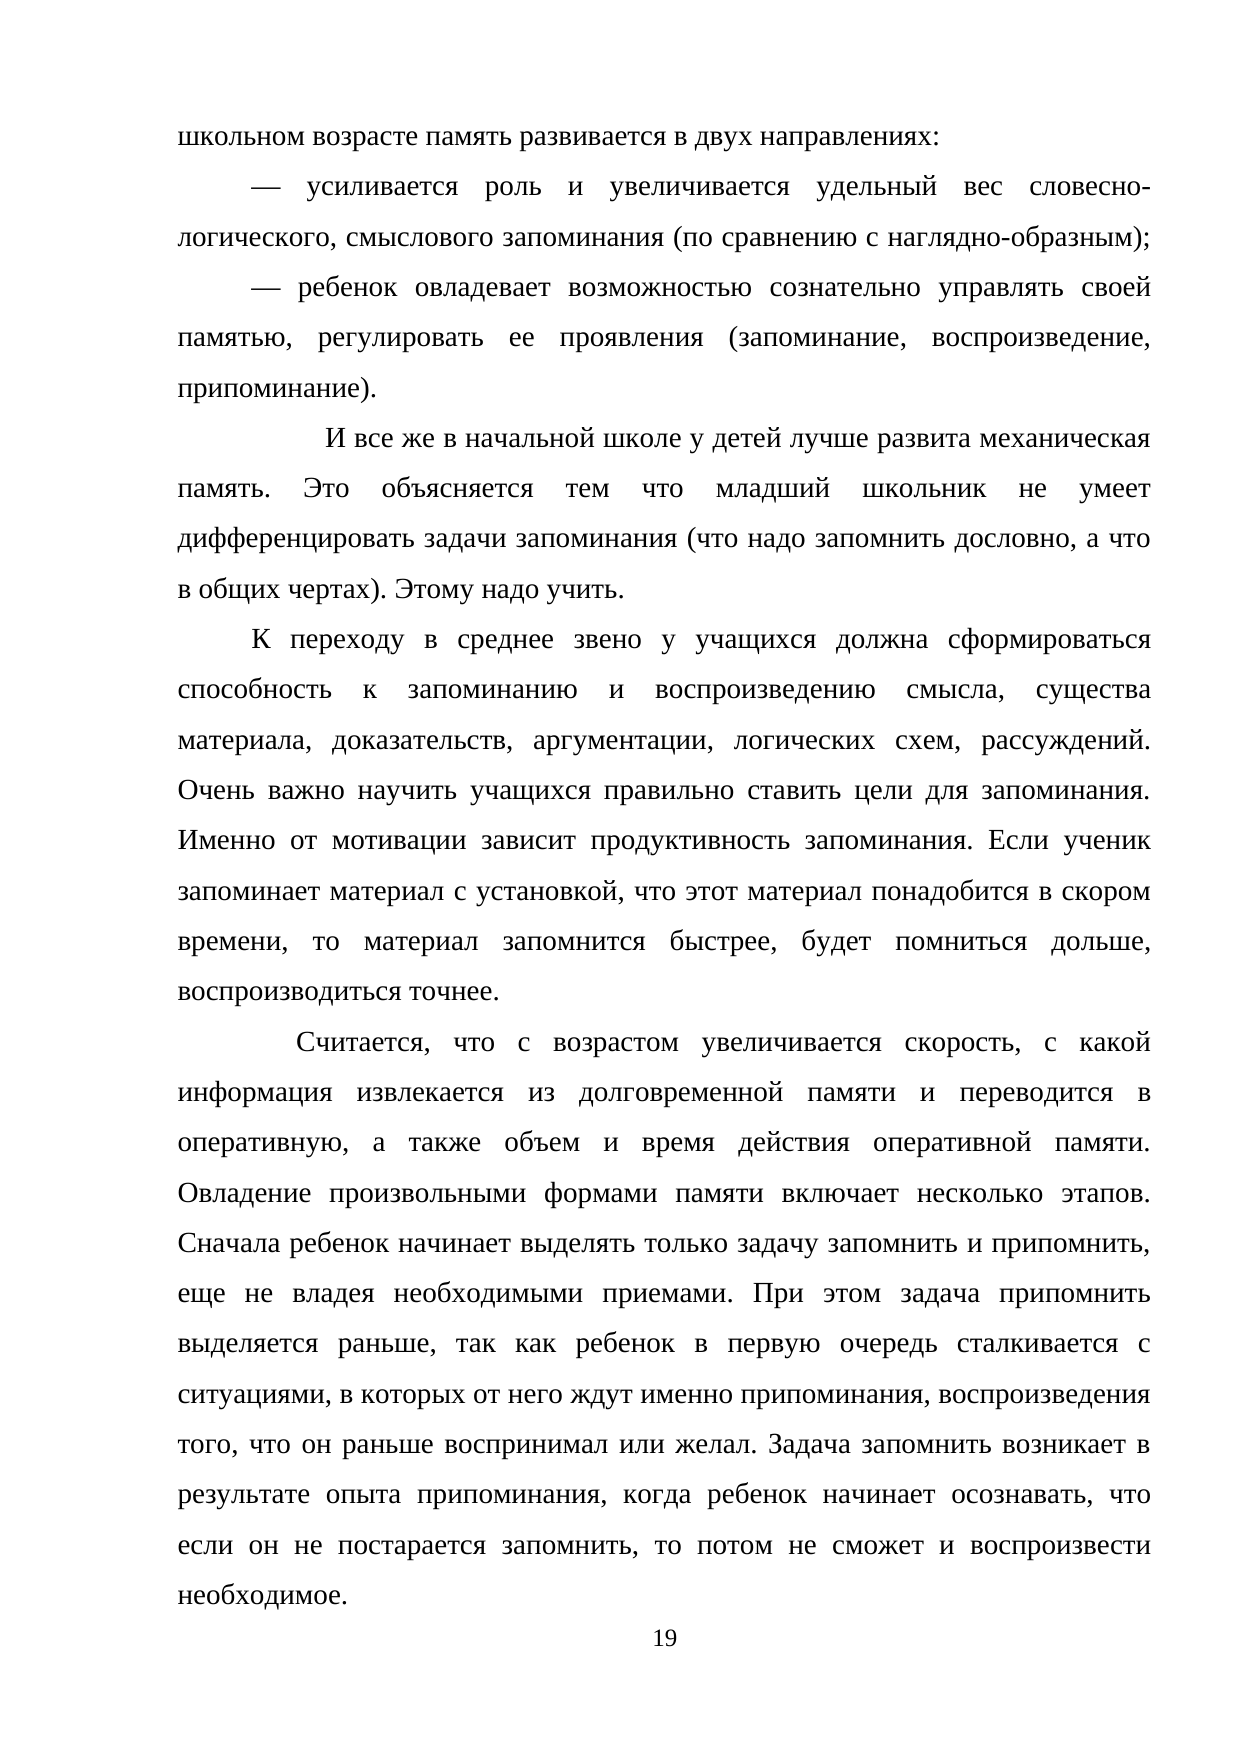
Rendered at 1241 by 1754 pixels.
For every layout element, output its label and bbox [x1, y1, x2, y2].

text [177, 118, 1152, 1611]
